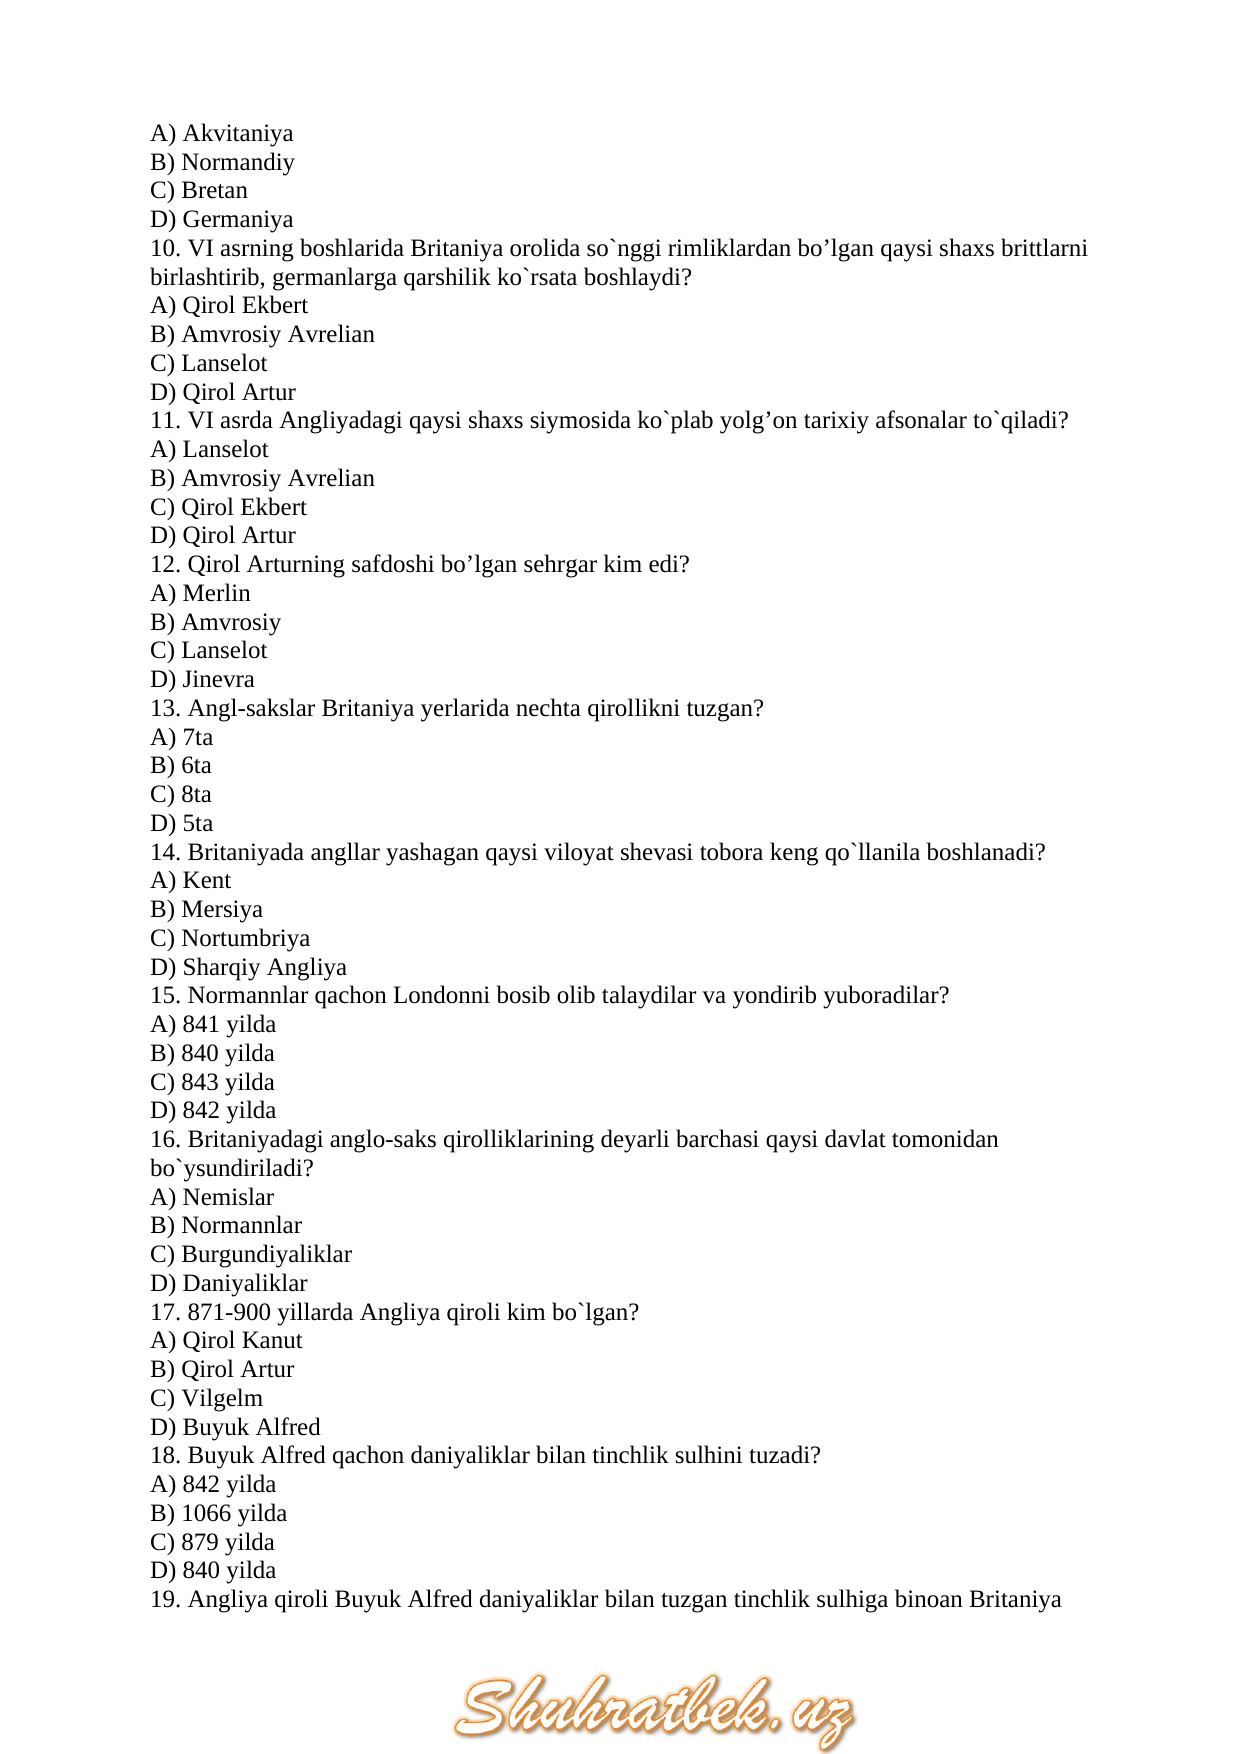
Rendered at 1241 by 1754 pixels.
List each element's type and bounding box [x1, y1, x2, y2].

picture [440, 1659, 869, 1754]
text [150, 118, 1152, 1613]
